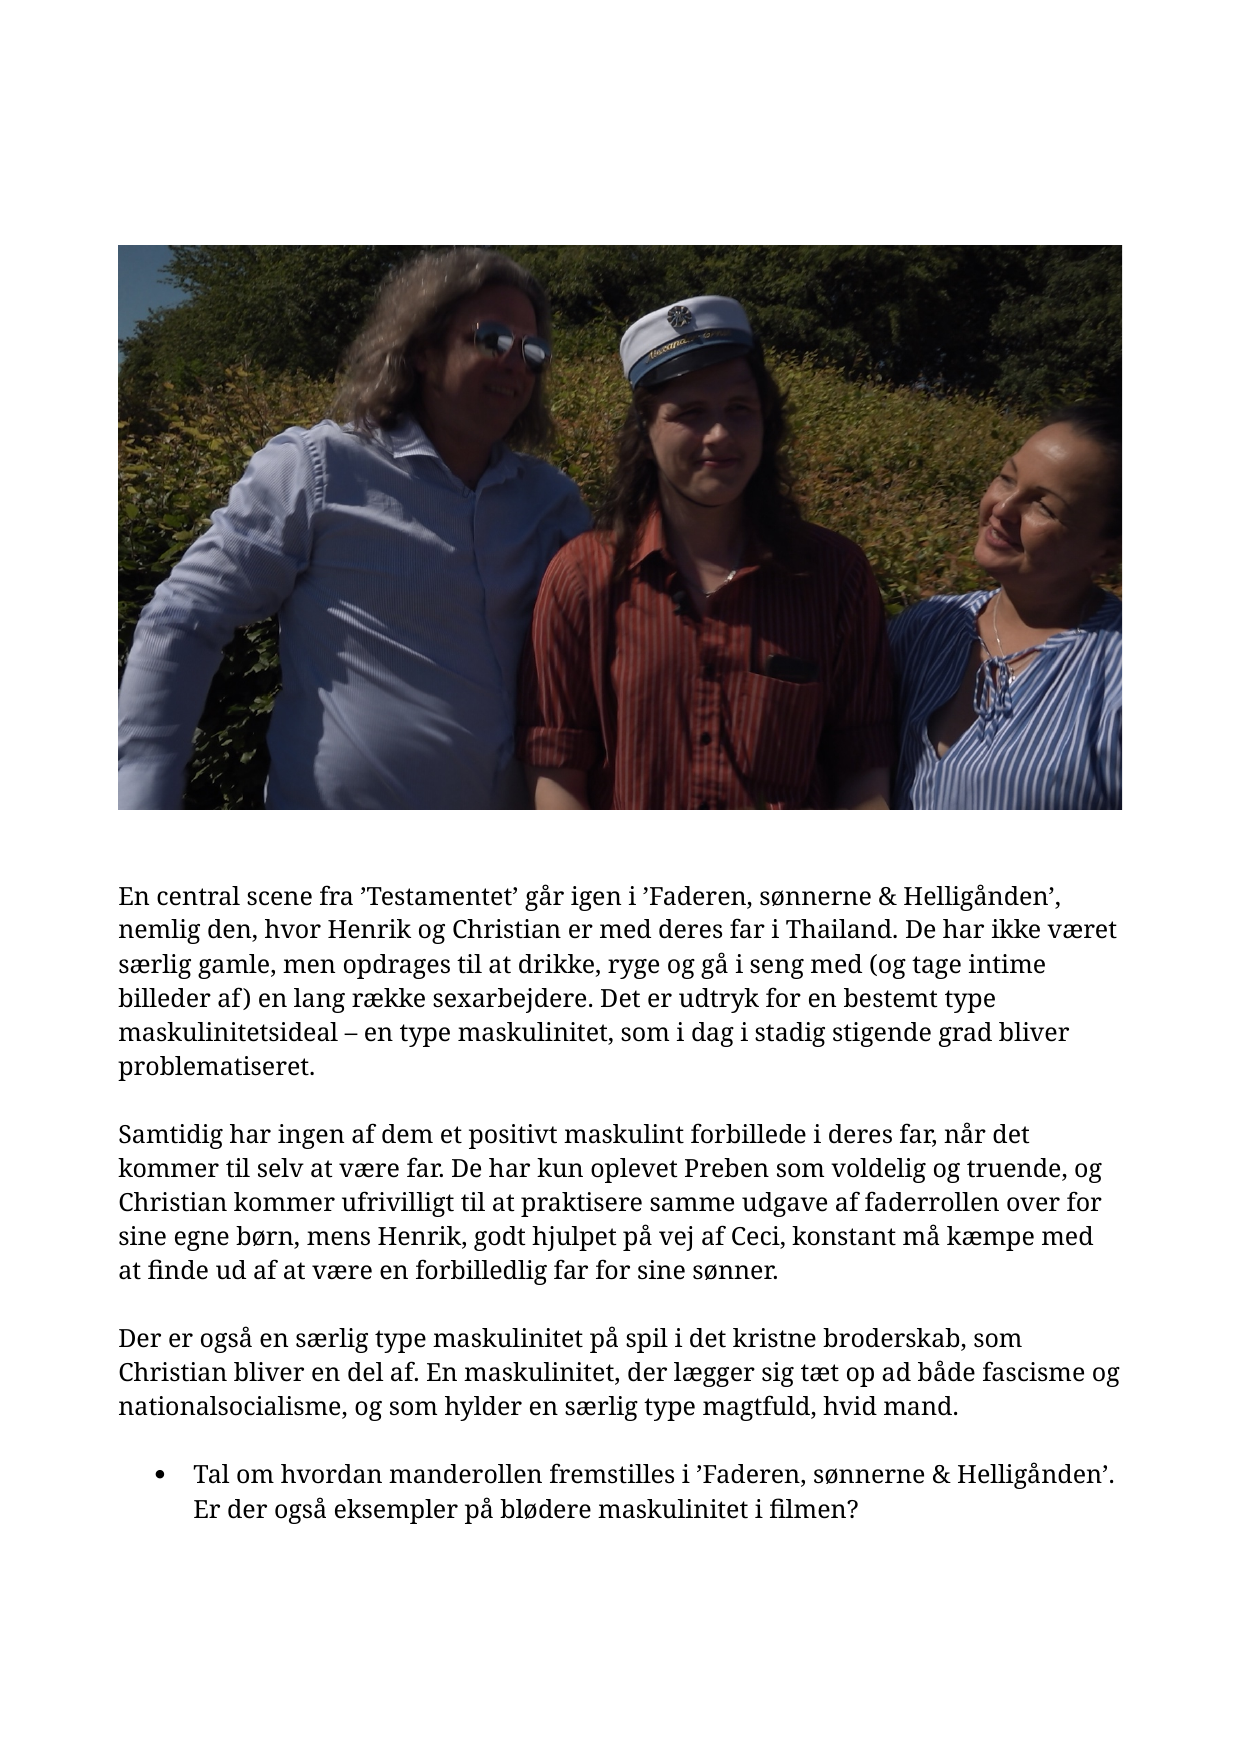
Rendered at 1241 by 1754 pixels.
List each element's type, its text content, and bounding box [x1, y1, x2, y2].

picture [118, 245, 1123, 810]
list Tal om hvordan manderollen fremstilles i ’Faderen, sønnerne & Helligånden’. Er der også eksempler på blødere maskulinitet i filmen? [156, 1457, 1122, 1525]
text En central scene fra ’Testamentet’ går igen i ’Faderen, sønnerne & Helligånden’, nemlig den, hvor Henrik og Christian er med deres far i Thailand. De har ikke været særlig gamle, men opdrages til at drikke, ryge og gå i seng med (og tage intime billeder af) en lang række sexarbejdere. Det er udtryk for en bestemt type maskulinitetsideal – en type maskulinitet, som i dag i stadig stigende grad bliver problematiseret. [118, 878, 1122, 1082]
text Samtidig har ingen af dem et positivt maskulint forbillede i deres far, når det kommer til selv at være far. De har kun oplevet Preben som voldelig og truende, og Christian kommer ufrivilligt til at praktisere samme udgave af faderrollen over for sine egne børn, mens Henrik, godt hjulpet på vej af Ceci, konstant må kæmpe med at finde ud af at være en forbilledlig far for sine sønner. [118, 1117, 1122, 1287]
text Der er også en særlig type maskulinitet på spil i det kristne broderskab, som Christian bliver en del af. En maskulinitet, der lægger sig tæt op ad både fascisme og nationalsocialisme, og som hylder en særlig type magtfuld, hvid mand. [118, 1321, 1122, 1423]
